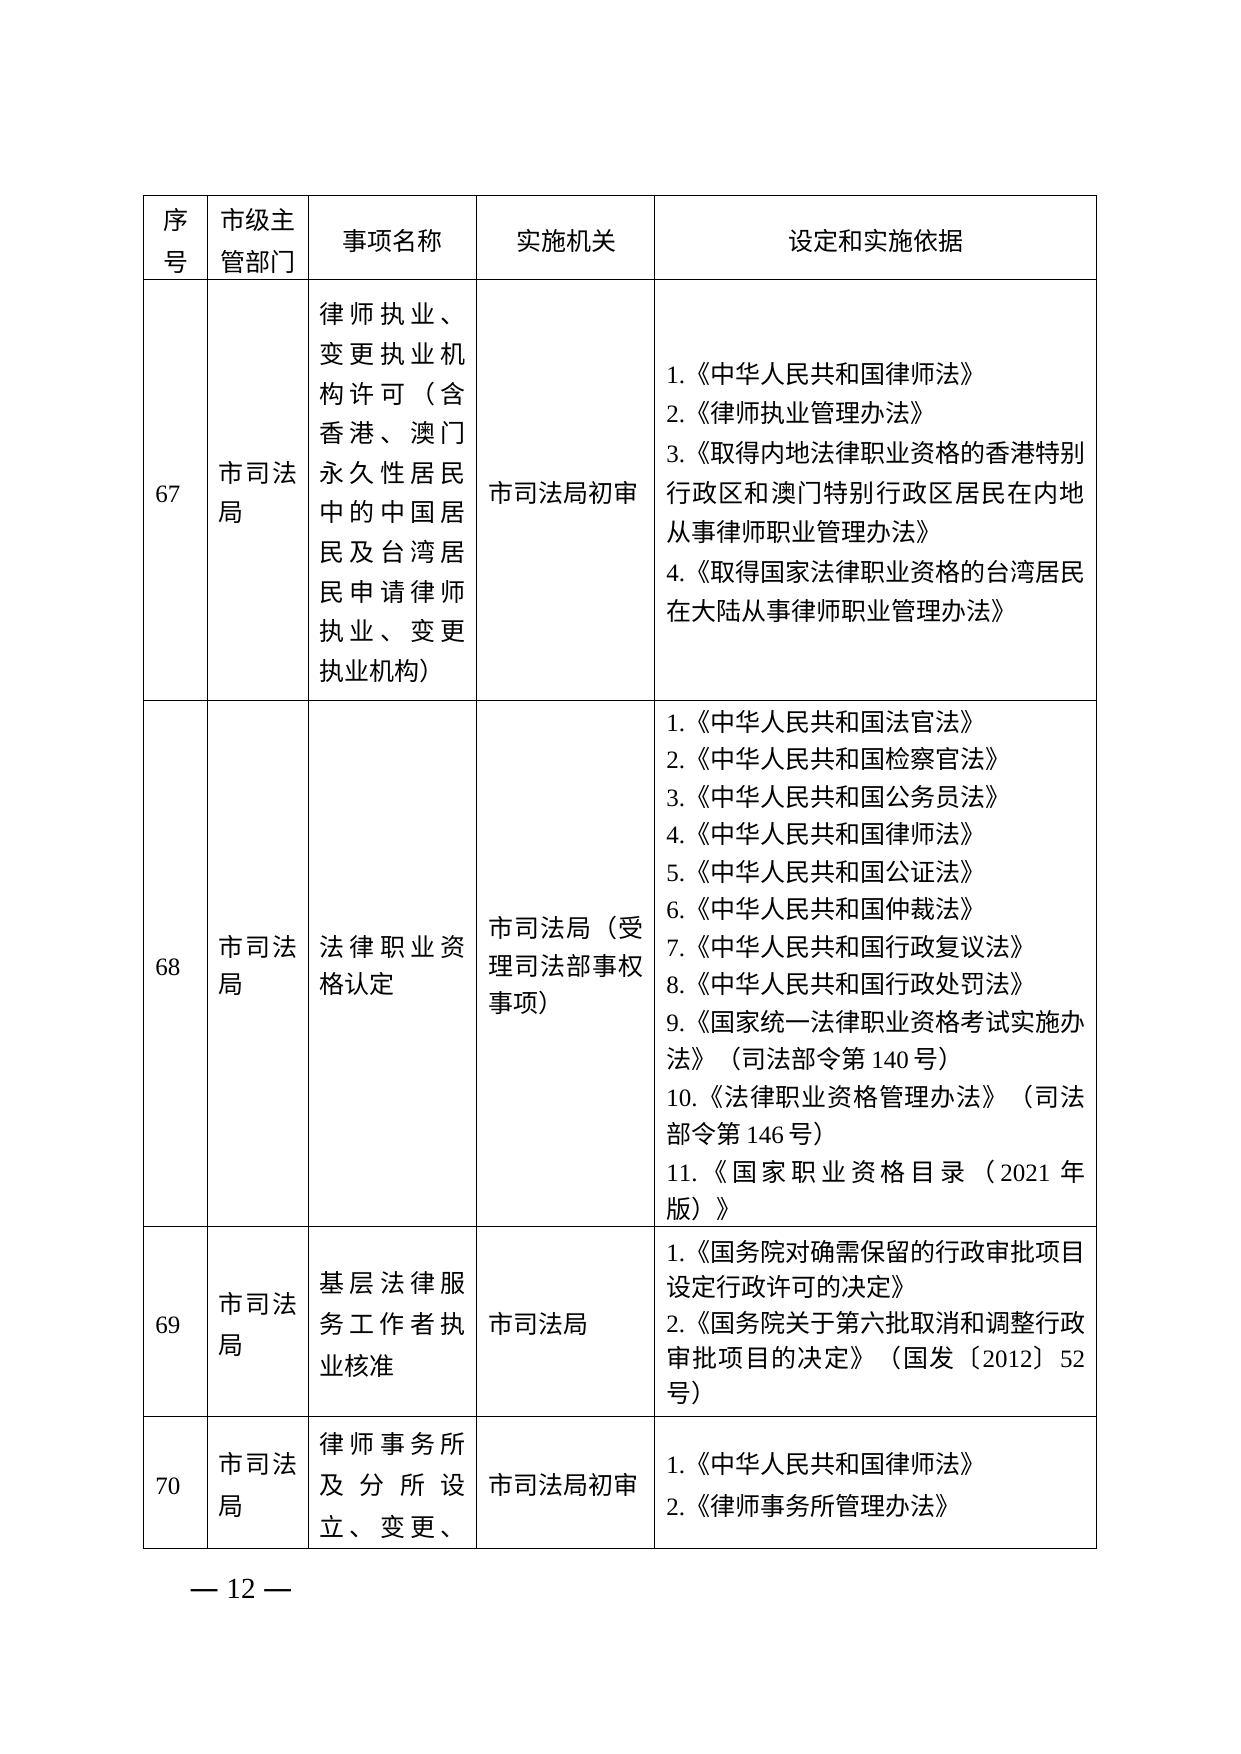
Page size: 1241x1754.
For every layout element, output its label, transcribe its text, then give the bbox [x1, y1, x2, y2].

table_cell 1.《中华人民共和国法官法》 2.《中华人民共和国检察官法》 3.《中华人民共和国公务员法》 4.《中华人民共和国律师法》 5.《中华人民共和国公证法》 6.《中华人民共和国仲裁法》 7.《中华人民共和国行政复议法》 8.《中华人民共和国行政处罚法》 9.《国家统一法律职业资格考试实施办法》（司法部令第140号） 10.《法律职业资格管理办法》（司法部令第146号） 11.《国家职业资格目录（2021年版）》 [655, 701, 1096, 1226]
table_cell 市司法局初审 [477, 1417, 654, 1548]
table_cell [144, 1227, 207, 1416]
table_cell [144, 1417, 207, 1548]
table_cell 市司法局 [208, 701, 308, 1226]
table_cell 市司法局（受理司法部事权事项） [477, 701, 654, 1226]
table_cell 1.《中华人民共和国律师法》 2.《律师执业管理办法》 3.《取得内地法律职业资格的香港特别行政区和澳门特别行政区居民在内地从事律师职业管理办法》 4.《取得国家法律职业资格的台湾居民在大陆从事律师职业管理办法》 [655, 280, 1096, 700]
table_cell 1.《中华人民共和国律师法》 2.《律师事务所管理办法》 [655, 1417, 1096, 1548]
table_cell 市司法局 [208, 280, 308, 700]
table_cell 基层法律服务工作者执业核准 [309, 1227, 476, 1416]
table_cell 律师事务所及分所设立、变更、注销许可 [309, 1417, 476, 1548]
table_cell [144, 280, 207, 700]
table_cell 1.《国务院对确需保留的行政审批项目设定行政许可的决定》 2.《国务院关于第六批取消和调整行政审批项目的决定》（国发〔2012〕52号） [655, 1227, 1096, 1416]
table_cell 律师执业、变更执业机构许可（含香港、澳门永久性居民中的中国居民及台湾居民申请律师执业、变更执业机构） [309, 280, 476, 700]
table_header 序号 [144, 196, 207, 279]
table_header 实施机关 [477, 196, 654, 279]
table_cell 市司法局 [208, 1227, 308, 1416]
table_cell 市司法局 [477, 1227, 654, 1416]
table_header 事项名称 [309, 196, 476, 279]
table_header 市级主管部门 [208, 196, 308, 279]
table_header 设定和实施依据 [655, 196, 1096, 279]
table_cell 市司法局初审 [477, 280, 654, 700]
table_cell 法律职业资格认定 [309, 701, 476, 1226]
table_cell 市司法局 [208, 1417, 308, 1548]
table_cell [144, 701, 207, 1226]
